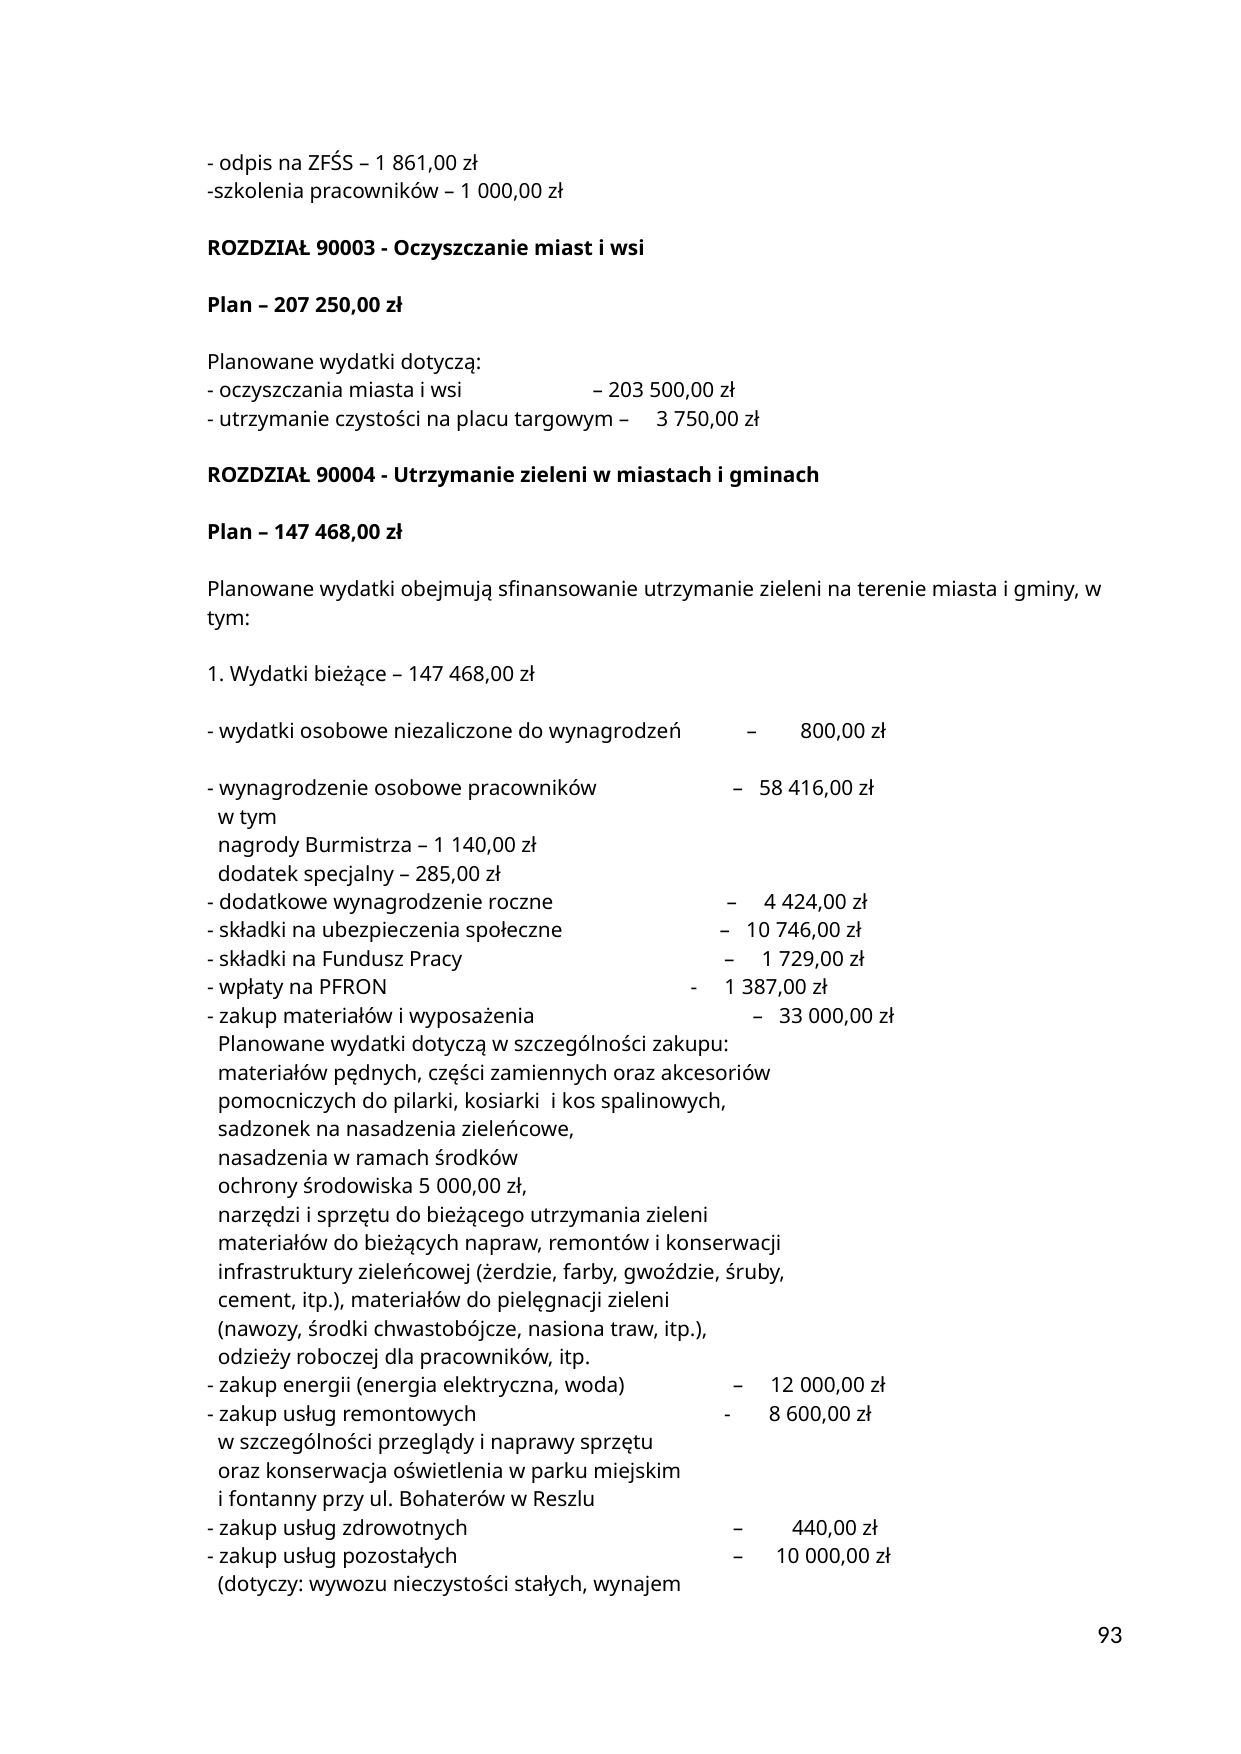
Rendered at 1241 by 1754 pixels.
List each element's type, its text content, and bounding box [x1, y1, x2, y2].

text Planowane wydatki dotyczą w szczególności zakupu: [207, 1029, 1122, 1058]
text - zakup materiałów i wyposażenia – 33 000,00 zł [207, 1001, 1122, 1029]
text Planowane wydatki dotyczą: [207, 347, 1122, 375]
text - zakup usług zdrowotnych – 440,00 zł [207, 1513, 1122, 1541]
text nagrody Burmistrza – 1 140,00 zł [207, 830, 1122, 859]
text (nawozy, środki chwastobójcze, nasiona traw, itp.), [207, 1314, 1122, 1342]
text materiałów pędnych, części zamiennych oraz akcesoriów [207, 1058, 1122, 1086]
text infrastruktury zieleńcowej (żerdzie, farby, gwoździe, śruby, [207, 1257, 1122, 1285]
text 1. Wydatki bieżące – 147 468,00 zł [207, 659, 1122, 688]
text odzieży roboczej dla pracowników, itp. [207, 1342, 1122, 1371]
text - odpis na ZFŚS – 1 861,00 zł [207, 148, 1122, 176]
text ROZDZIAŁ 90004 - Utrzymanie zieleni w miastach i gminach [207, 461, 1122, 489]
text - zakup energii (energia elektryczna, woda) – 12 000,00 zł [207, 1371, 1122, 1399]
text - składki na ubezpieczenia społeczne – 10 746,00 zł [207, 916, 1122, 944]
text Plan – 207 250,00 zł [169, 290, 1122, 318]
text - zakup usług pozostałych – 10 000,00 zł [207, 1541, 1122, 1569]
text -szkolenia pracowników – 1 000,00 zł [207, 176, 1122, 204]
text Planowane wydatki obejmują sfinansowanie utrzymanie zieleni na terenie miasta i gminy, w tym: [207, 574, 1122, 631]
text - dodatkowe wynagrodzenie roczne – 4 424,00 zł [207, 887, 1122, 916]
text - utrzymanie czystości na placu targowym – 3 750,00 zł [207, 404, 1122, 432]
text cement, itp.), materiałów do pielęgnacji zieleni [207, 1285, 1122, 1314]
text narzędzi i sprzętu do bieżącego utrzymania zieleni [207, 1200, 1122, 1228]
text pomocniczych do pilarki, kosiarki i kos spalinowych, [207, 1086, 1122, 1114]
text nasadzenia w ramach środków [207, 1143, 1122, 1171]
text - składki na Fundusz Pracy – 1 729,00 zł [207, 944, 1122, 972]
text w szczególności przeglądy i naprawy sprzętu [207, 1427, 1122, 1456]
text sadzonek na nasadzenia zieleńcowe, [207, 1114, 1122, 1143]
text - zakup usług remontowych - 8 600,00 zł [207, 1399, 1122, 1427]
text i fontanny przy ul. Bohaterów w Reszlu [207, 1484, 1122, 1513]
text - oczyszczania miasta i wsi – 203 500,00 zł [207, 375, 1122, 404]
text oraz konserwacja oświetlenia w parku miejskim [207, 1456, 1122, 1484]
text ochrony środowiska 5 000,00 zł, [207, 1171, 1122, 1200]
text materiałów do bieżących napraw, remontów i konserwacji [207, 1228, 1122, 1257]
text (dotyczy: wywozu nieczystości stałych, wynajem [207, 1569, 1122, 1598]
text Plan – 147 468,00 zł [207, 517, 1122, 546]
text dodatek specjalny – 285,00 zł [207, 859, 1122, 887]
text w tym [207, 802, 1122, 830]
text - wydatki osobowe niezaliczone do wynagrodzeń – 800,00 zł [207, 716, 1122, 745]
text ROZDZIAŁ 90003 - Oczyszczanie miast i wsi [169, 233, 1122, 261]
text - wynagrodzenie osobowe pracowników – 58 416,00 zł [207, 773, 1122, 802]
text - wpłaty na PFRON - 1 387,00 zł [207, 972, 1122, 1001]
